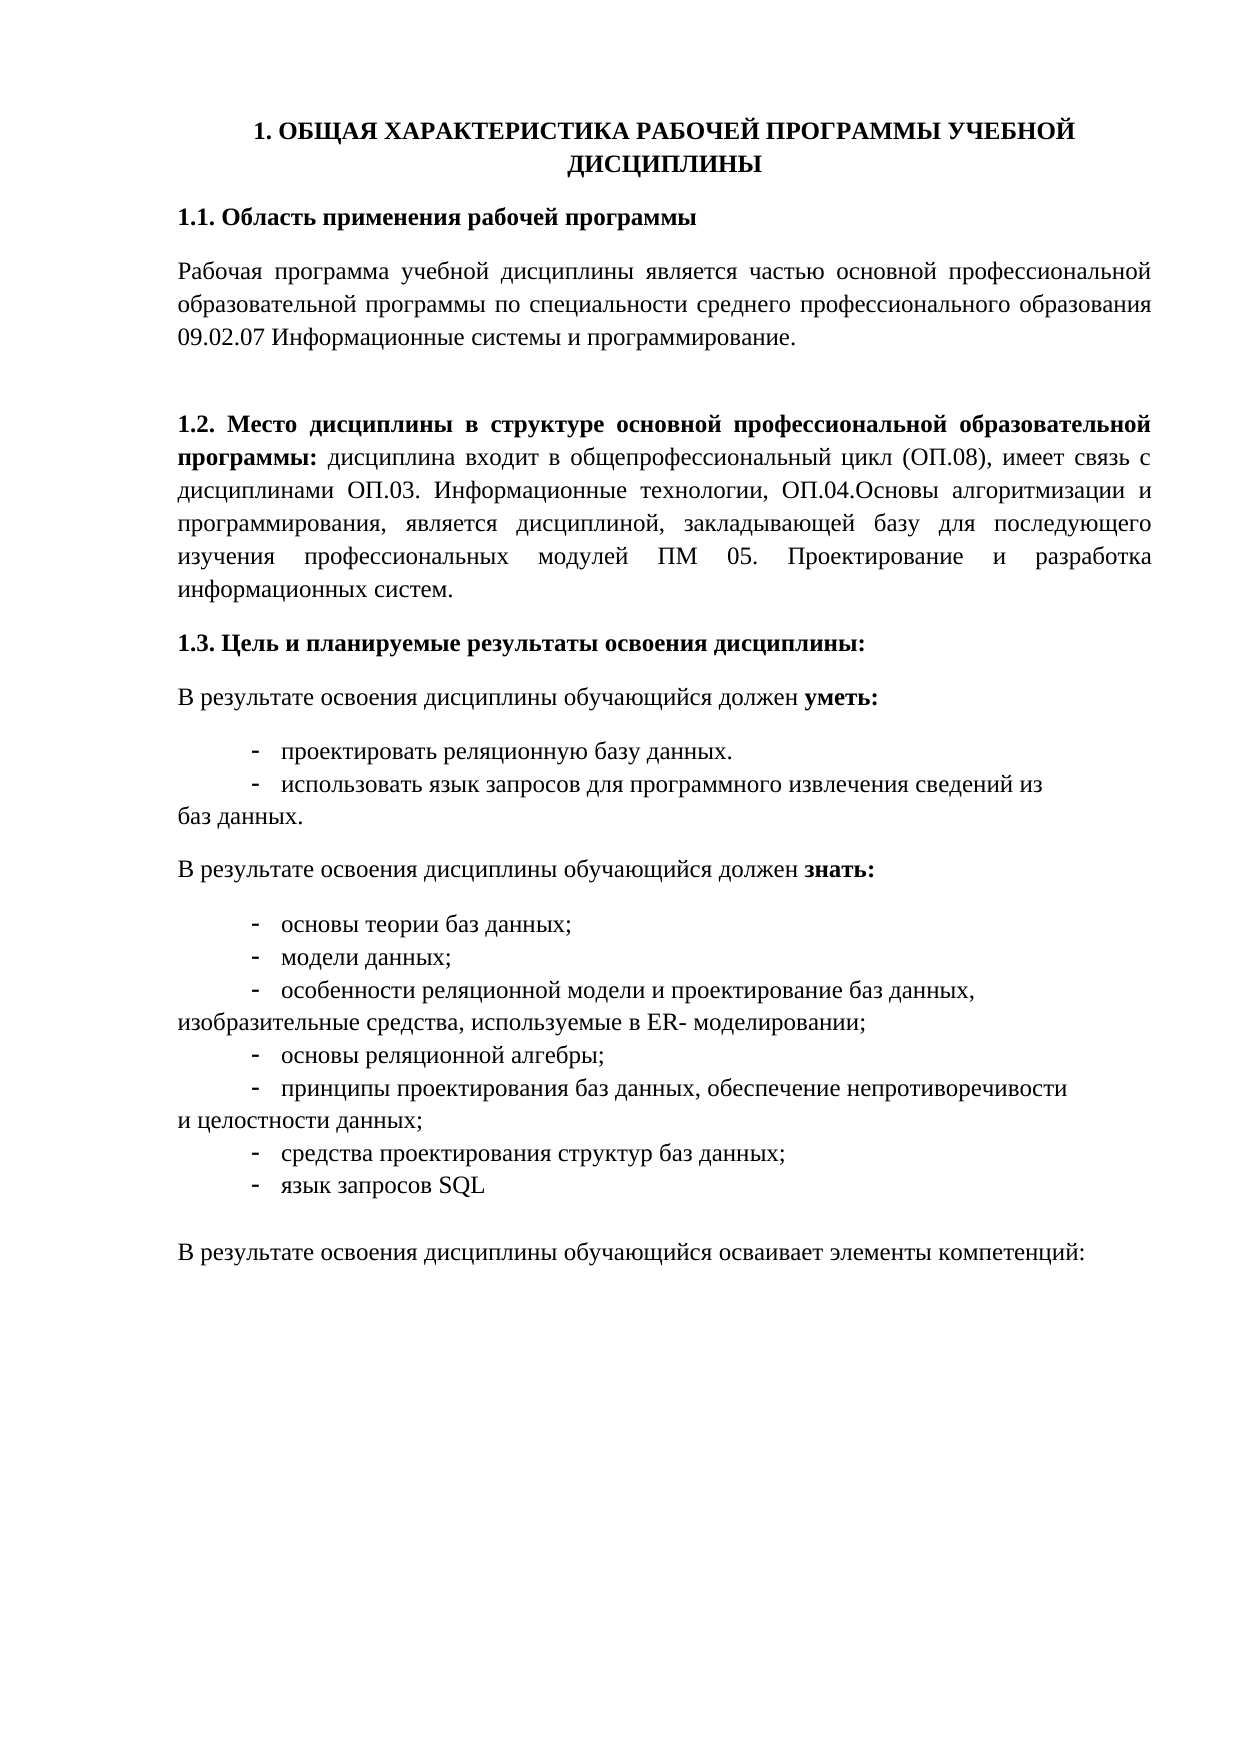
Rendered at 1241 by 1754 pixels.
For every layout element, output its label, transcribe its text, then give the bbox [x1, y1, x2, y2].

list средства проектирования структур баз данных; [251, 1138, 1182, 1166]
list модели данных; [251, 942, 1182, 970]
list основы теории баз данных; [251, 909, 1182, 937]
list Место дисциплины в структуре основной профессиональной образовательной программы: дисциплина входит в общепрофессиональный цикл (ОП.08), имеет связь с дисциплинами ОП.03. Информационные технологии, ОП.04.Основы алгоритмизации и программирования, является дисциплиной, закладывающей базу для последующего изучения профессиональных модулей ПМ 05. Проектирование и разработка информационных систем. [177, 409, 1152, 603]
list Область применения рабочей программы [177, 202, 1182, 231]
list проектировать реляционную базу данных. [251, 736, 1182, 764]
list основы реляционной алгебры; [251, 1040, 1182, 1068]
list особенности реляционной модели и проектирование баз данных, изобразительные средства, используемые в ER- моделировании; [177, 975, 976, 1036]
list принципы проектирования баз данных, обеспечение непротиворечивости и целостности данных; [177, 1073, 1087, 1134]
subtitle ОБЩАЯ ХАРАКТЕРИСТИКА РАБОЧЕЙ ПРОГРАММЫ УЧЕБНОЙ ДИСЦИПЛИНЫ [253, 116, 1076, 178]
text В результате освоения дисциплины обучающийся осваивает элементы компетенций: [177, 1237, 1182, 1266]
text В результате освоения дисциплины обучающийся должен уметь: [177, 682, 1182, 711]
subtitle Цель и планируемые результаты освоения дисциплины: [177, 628, 1182, 657]
text В результате освоения дисциплины обучающийся должен знать: [177, 854, 1182, 883]
list использовать язык запросов для программного извлечения сведений из баз данных. [177, 769, 1082, 830]
list язык запросов SQL [251, 1171, 1182, 1199]
text Рабочая программа учебной дисциплины является частью основной профессиональной образовательной программы по специальности среднего профессионального образования 09.02.07 Информационные системы и программирование. [177, 256, 1151, 351]
